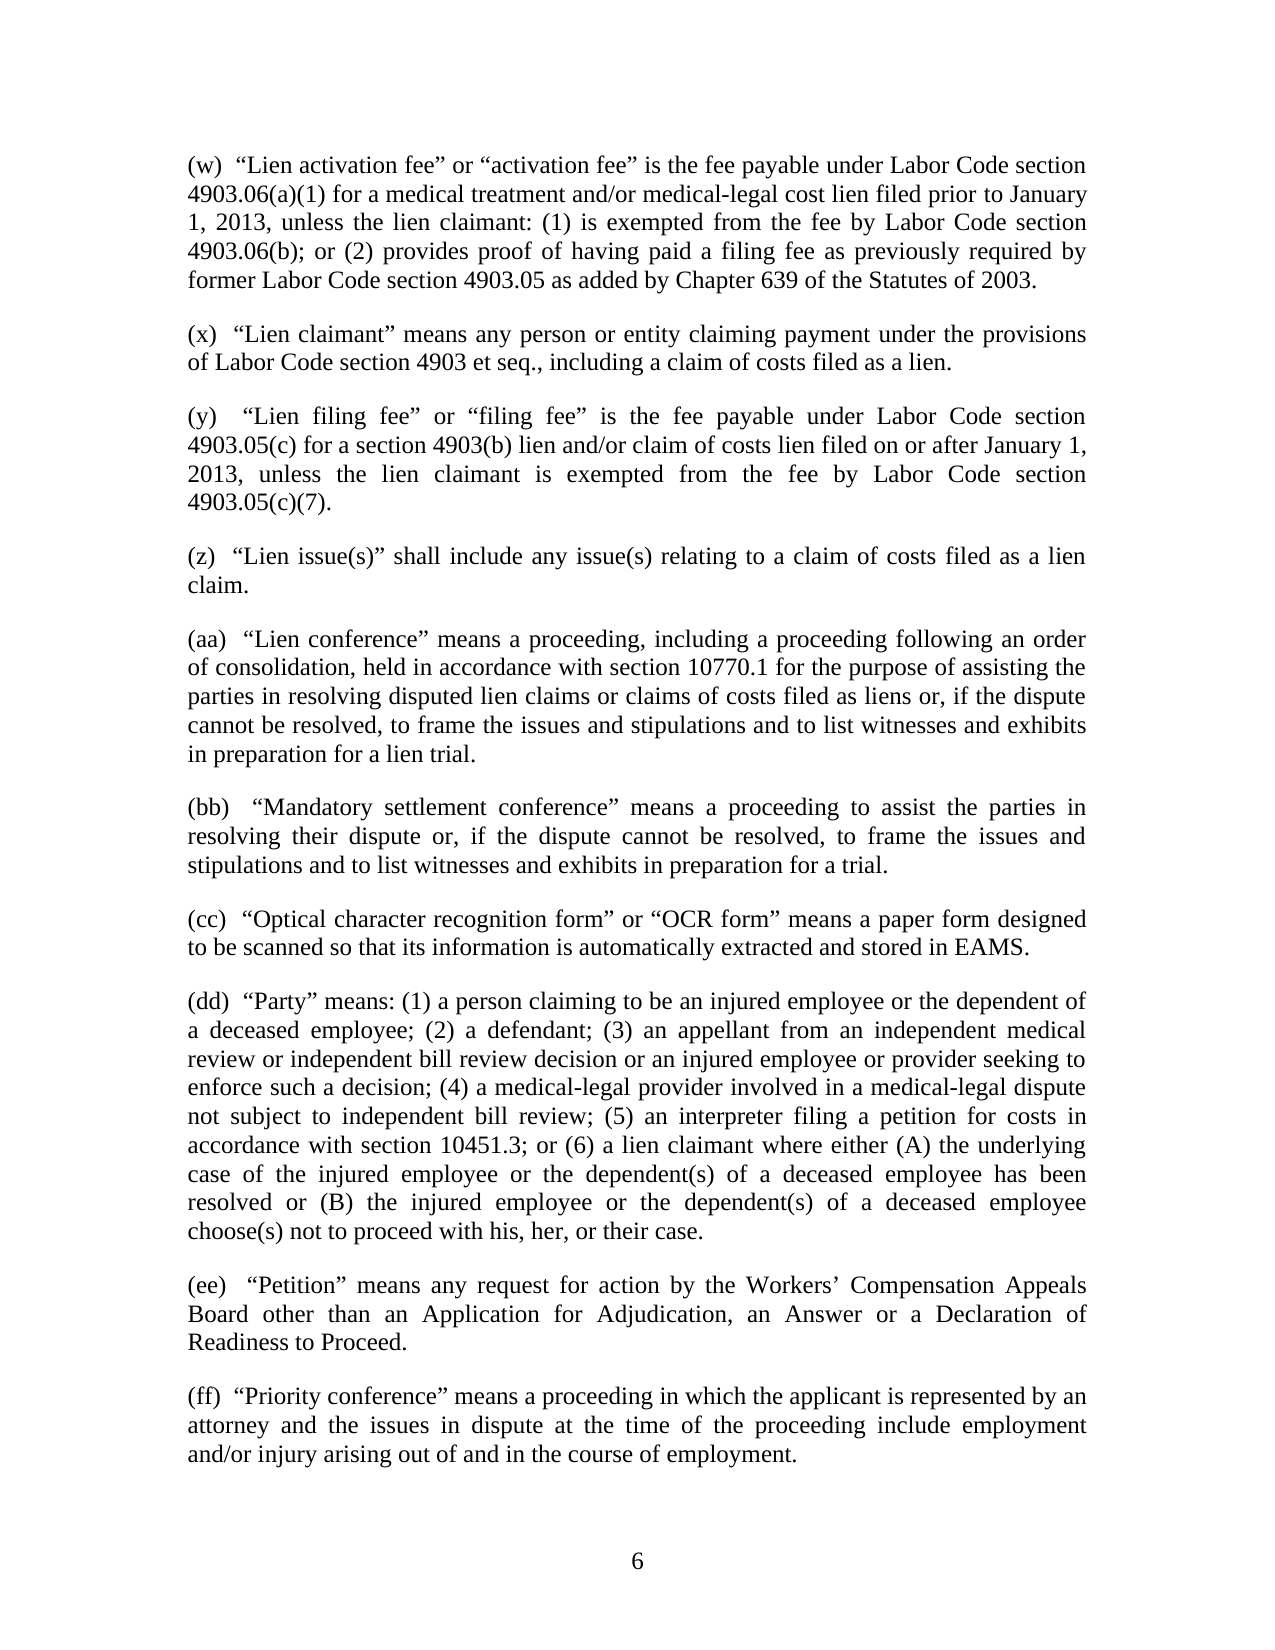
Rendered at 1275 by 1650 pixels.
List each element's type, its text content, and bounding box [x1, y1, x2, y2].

text (w) “Lien activation fee” or “activation fee” is the fee payable under Labor Code section 4903.06(a)(1) for a medical treatment and/or medical-legal cost lien filed prior to January 1, 2013, unless the lien claimant: (1) is exempted from the fee by Labor Code section 4903.06(b); or (2) provides proof of having paid a filing fee as previously required by former Labor Code section 4903.05 as added by Chapter 639 of the Statutes of 2003. [187, 150, 1087, 294]
text (ee) “Petition” means any request for action by the Workers’ Compensation Appeals Board other than an Application for Adjudication, an Answer or a Declaration of Readiness to Proceed. [187, 1270, 1087, 1356]
text (bb) “Mandatory settlement conference” means a proceeding to assist the parties in resolving their dispute or, if the dispute cannot be resolved, to frame the issues and stipulations and to list witnesses and exhibits in preparation for a trial. [187, 792, 1087, 879]
text (ff) “Priority conference” means a proceeding in which the applicant is represented by an attorney and the issues in dispute at the time of the proceeding include employment and/or injury arising out of and in the course of employment. [187, 1381, 1087, 1467]
text (dd) “Party” means: (1) a person claiming to be an injured employee or the dependent of a deceased employee; (2) a defendant; (3) an appellant from an independent medical review or independent bill review decision or an injured employee or provider seeking to enforce such a decision; (4) a medical-legal provider involved in a medical-legal dispute not subject to independent bill review; (5) an interpreter filing a petition for costs in accordance with section 10451.3; or (6) a lien claimant where either (A) the underlying case of the injured employee or the dependent(s) of a deceased employee has been resolved or (B) the injured employee or the dependent(s) of a deceased employee choose(s) not to proceed with his, her, or their case. [187, 986, 1087, 1245]
text (z) “Lien issue(s)” shall include any issue(s) relating to a claim of costs filed as a lien claim. [187, 541, 1087, 599]
text (aa) “Lien conference” means a proceeding, including a proceeding following an order of consolidation, held in accordance with section 10770.1 for the purpose of assisting the parties in resolving disputed lien claims or claims of costs filed as liens or, if the dispute cannot be resolved, to frame the issues and stipulations and to list witnesses and exhibits in preparation for a lien trial. [187, 624, 1087, 767]
text (x) “Lien claimant” means any person or entity claiming payment under the provisions of Labor Code section 4903 et seq., including a claim of costs filed as a lien. [187, 319, 1087, 376]
text (y) “Lien filing fee” or “filing fee” is the fee payable under Labor Code section 4903.05(c) for a section 4903(b) lien and/or claim of costs lien filed on or after January 1, 2013, unless the lien claimant is exempted from the fee by Labor Code section 4903.05(c)(7). [187, 401, 1087, 516]
text (cc) “Optical character recognition form” or “OCR form” means a paper form designed to be scanned so that its information is automatically extracted and stored in EAMS. [187, 904, 1087, 961]
